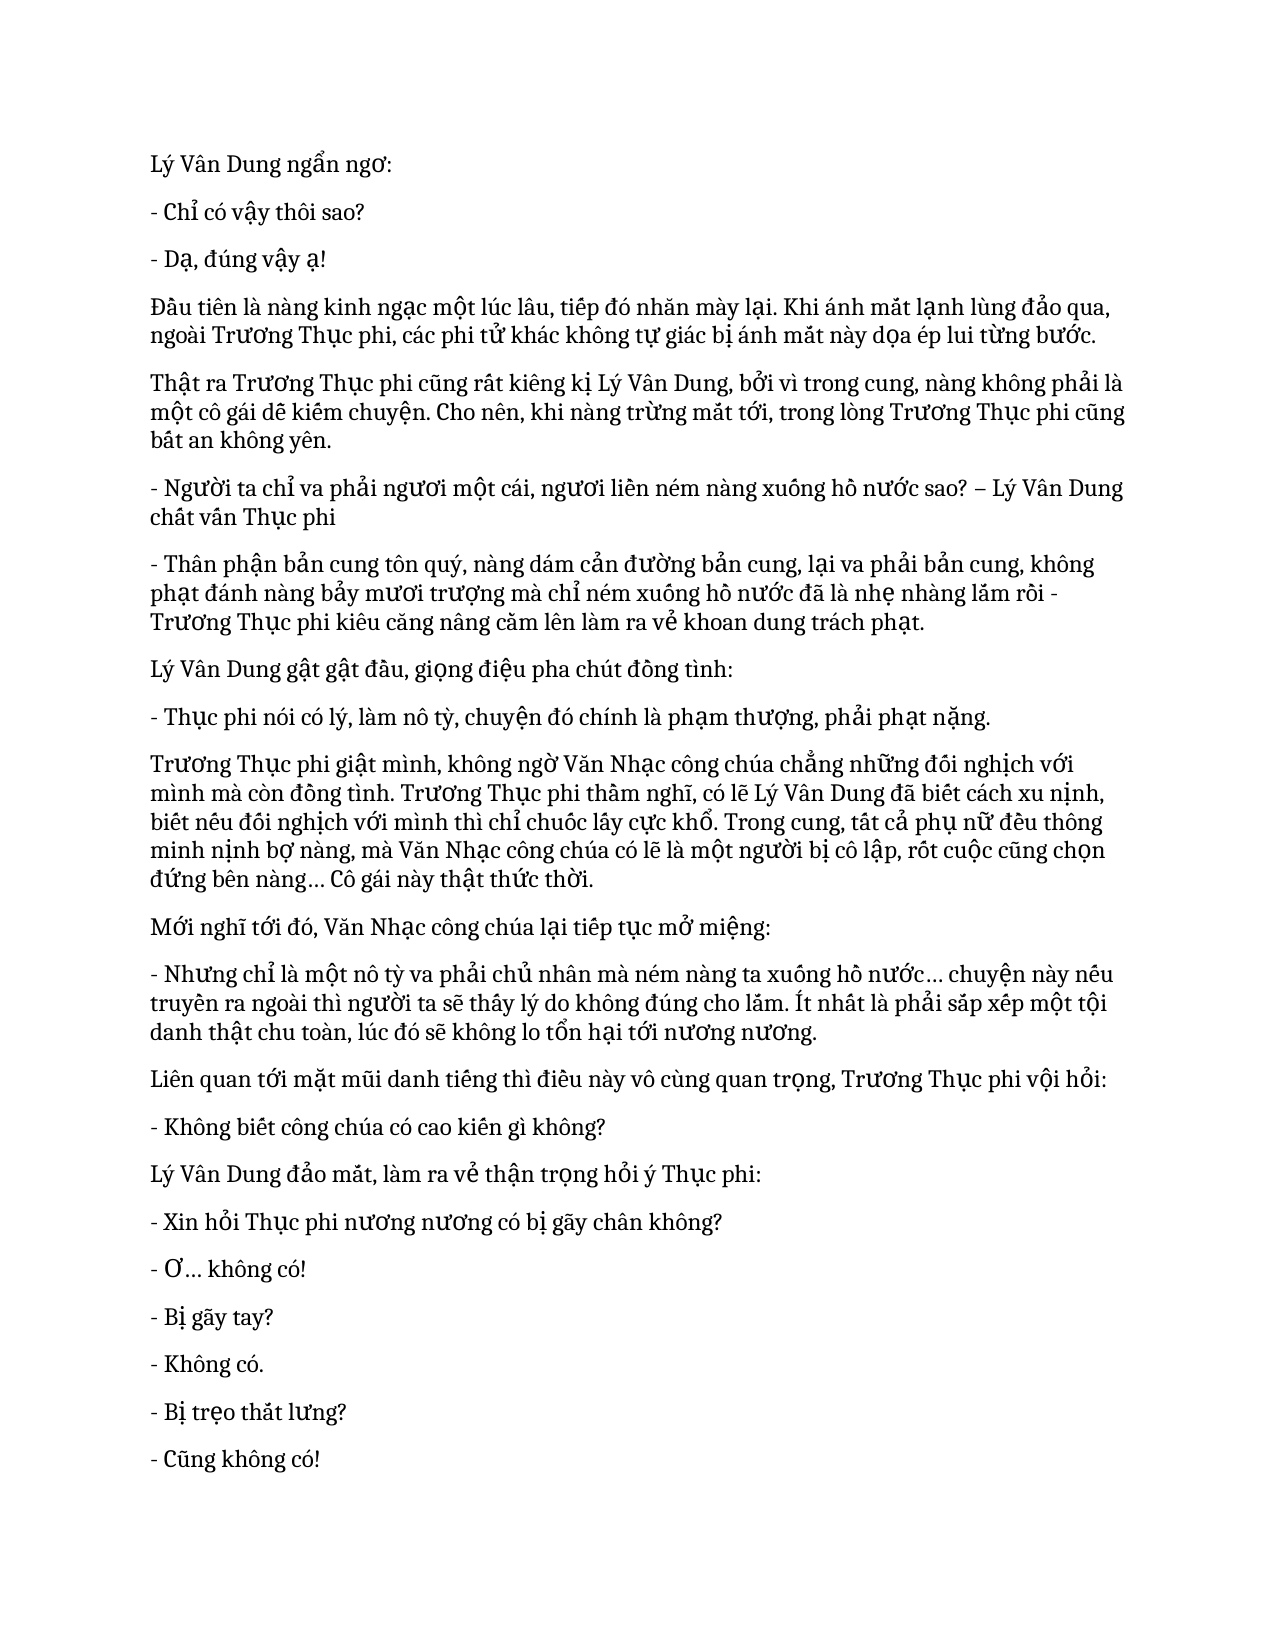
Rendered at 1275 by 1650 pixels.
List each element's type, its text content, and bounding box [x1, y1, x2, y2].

text - Ơ… không có! [150, 1255, 1125, 1284]
text - Thân phận bản cung tôn quý, nàng dám cản đường bản cung, lại va phải bản cung, không phạt đánh nàng bảy mươi trượng mà chỉ ném xuống hồ nước đã là nhẹ nhàng lắm rồi - Trương Thục phi kiêu căng nâng cằm lên làm ra vẻ khoan dung trách phạt. [150, 550, 1125, 636]
text - Chỉ có vậy thôi sao? [150, 197, 1125, 226]
text Lý Vân Dung đảo mắt, làm ra vẻ thận trọng hỏi ý Thục phi: [150, 1160, 1125, 1189]
text Thật ra Trương Thục phi cũng rất kiêng kị Lý Vân Dung, bởi vì trong cung, nàng không phải là một cô gái dễ kiếm chuyện. Cho nên, khi nàng trừng mắt tới, trong lòng Trương Thục phi cũng bất an không yên. [150, 369, 1125, 455]
text - Thục phi nói có lý, làm nô tỳ, chuyện đó chính là phạm thượng, phải phạt nặng. [150, 702, 1125, 731]
text - Không có. [150, 1350, 1125, 1379]
text - Bị gãy tay? [150, 1302, 1125, 1331]
text Mới nghĩ tới đó, Văn Nhạc công chúa lại tiếp tục mở miệng: [150, 912, 1125, 941]
text - Xin hỏi Thục phi nương nương có bị gãy chân không? [150, 1207, 1125, 1236]
text - Dạ, đúng vậy ạ! [150, 245, 1125, 274]
text - Bị trẹo thắt lưng? [150, 1397, 1125, 1426]
text - Nhưng chỉ là một nô tỳ va phải chủ nhân mà ném nàng ta xuống hồ nước… chuyện này nếu truyền ra ngoài thì người ta sẽ thấy lý do không đúng cho lắm. Ít nhất là phải sắp xếp một tội danh thật chu toàn, lúc đó sẽ không lo tổn hại tới nương nương. [150, 960, 1125, 1046]
text Lý Vân Dung gật gật đầu, giọng điệu pha chút đồng tình: [150, 655, 1125, 684]
text Liên quan tới mặt mũi danh tiếng thì điều này vô cùng quan trọng, Trương Thục phi vội hỏi: [150, 1065, 1125, 1094]
text - Cũng không có! [150, 1445, 1125, 1474]
text - Người ta chỉ va phải ngươi một cái, ngươi liền ném nàng xuống hồ nước sao? – Lý Vân Dung chất vấn Thục phi [150, 474, 1125, 531]
text Đầu tiên là nàng kinh ngạc một lúc lâu, tiếp đó nhăn mày lại. Khi ánh mắt lạnh lùng đảo qua, ngoài Trương Thục phi, các phi tử khác không tự giác bị ánh mắt này dọa ép lui từng bước. [150, 292, 1125, 350]
text - Không biết công chúa có cao kiến gì không? [150, 1112, 1125, 1141]
text Trương Thục phi giật mình, không ngờ Văn Nhạc công chúa chẳng những đối nghịch với mình mà còn đồng tình. Trương Thục phi thầm nghĩ, có lẽ Lý Vân Dung đã biết cách xu nịnh, biết nếu đối nghịch với mình thì chỉ chuốc lấy cực khổ. Trong cung, tất cả phụ nữ đều thông minh nịnh bợ nàng, mà Văn Nhạc công chúa có lẽ là một người bị cô lập, rốt cuộc cũng chọn đứng bên nàng… Cô gái này thật thức thời. [150, 750, 1125, 894]
text Lý Vân Dung ngẩn ngơ: [150, 150, 1125, 179]
